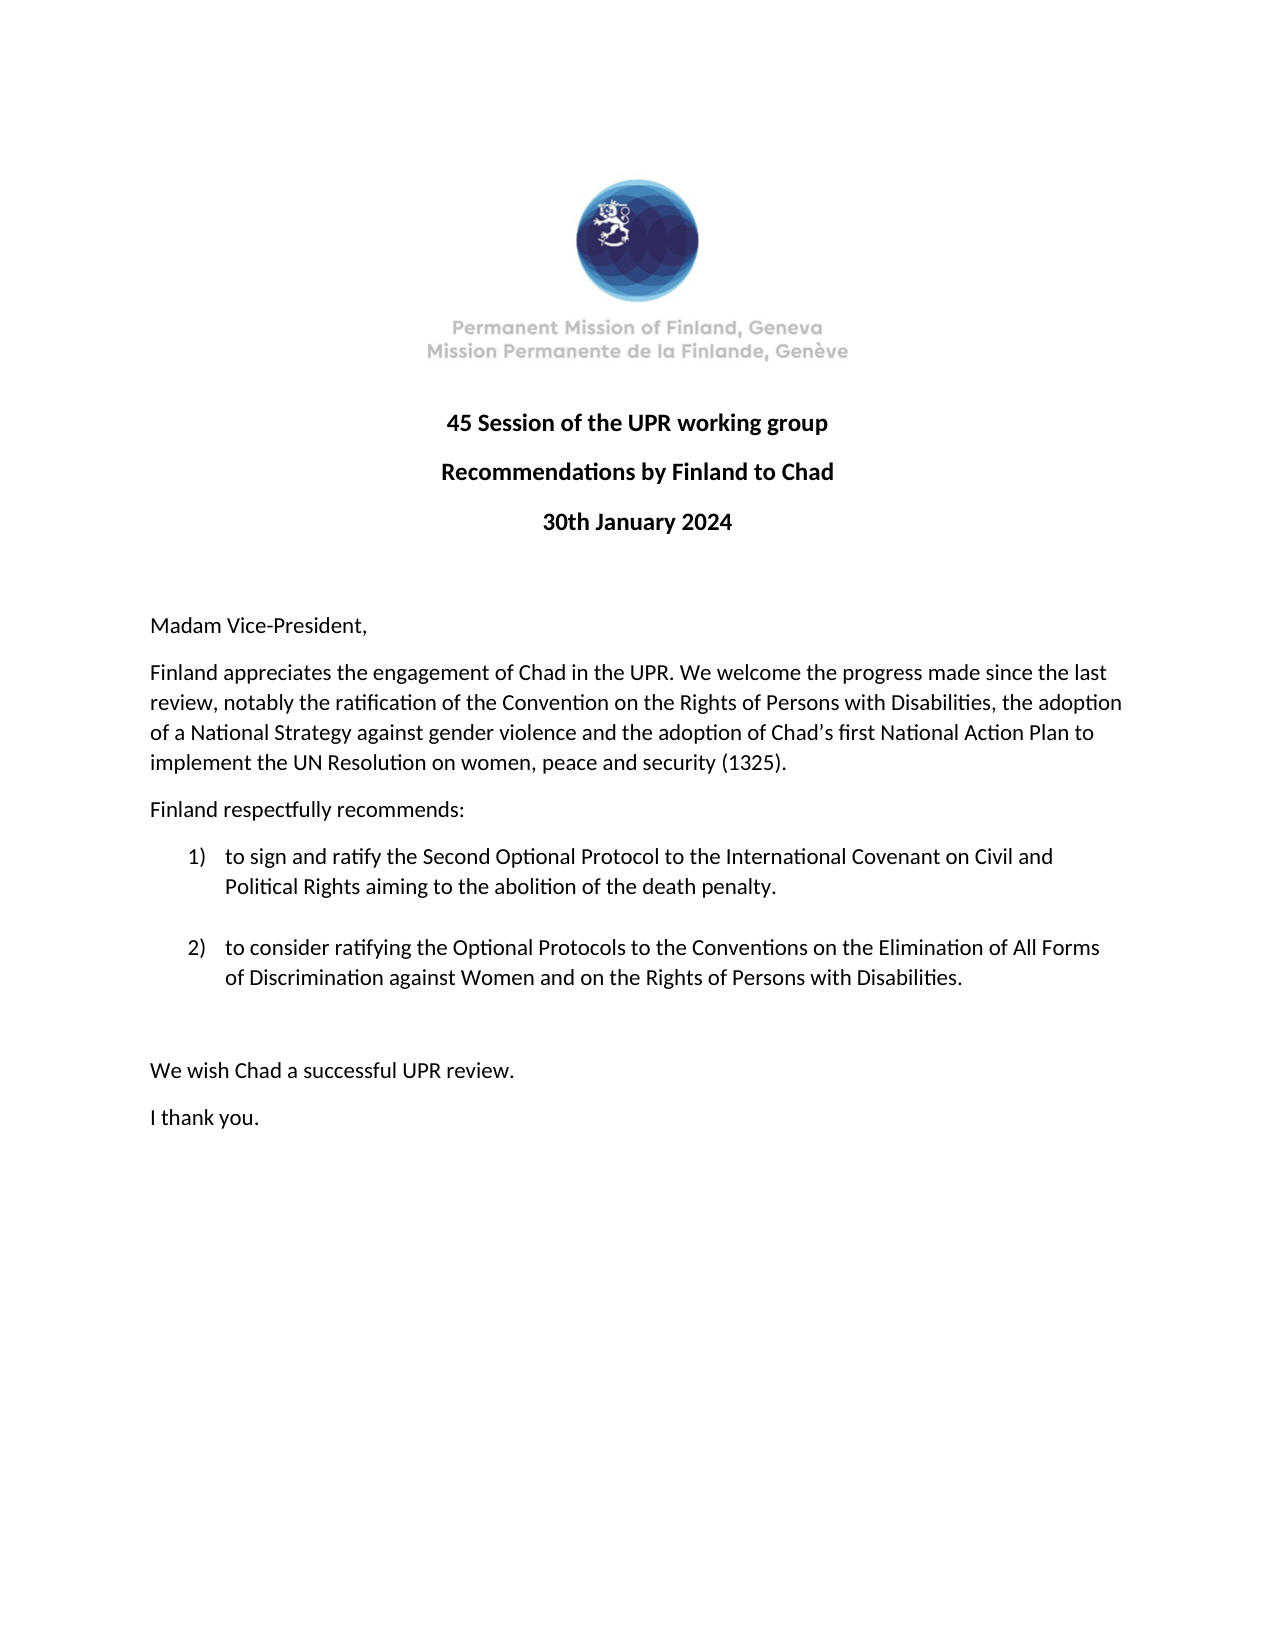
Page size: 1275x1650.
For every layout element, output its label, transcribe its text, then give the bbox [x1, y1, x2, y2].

picture [396, 150, 879, 388]
text 45 Session of the UPR working group [150, 407, 1125, 437]
text 30th January 2024 [150, 506, 1125, 537]
text We wish Chad a successful UPR review. [150, 1057, 1125, 1084]
text Finland respectfully recommends: [150, 795, 1125, 823]
text Madam Vice-President, [150, 611, 1125, 639]
list to consider ratifying the Optional Protocols to the Conventions on the Elimination of All Forms of Discrimination against Women and on the Rights of Persons with Disabilities. [187, 933, 1125, 991]
text Finland appreciates the engagement of Chad in the UPR. We welcome the progress made since the last review, notably the ratification of the Convention on the Rights of Persons with Disabilities, the adoption of a National Strategy against gender violence and the adoption of Chad’s first National Action Plan to implement the UN Resolution on women, peace and security (1325). [150, 658, 1125, 776]
list to sign and ratify the Second Optional Protocol to the International Covenant on Civil and Political Rights aiming to the abolition of the death penalty. [187, 842, 1125, 900]
text I thank you. [150, 1103, 1125, 1131]
text Recommendations by Finland to Chad [150, 456, 1125, 487]
